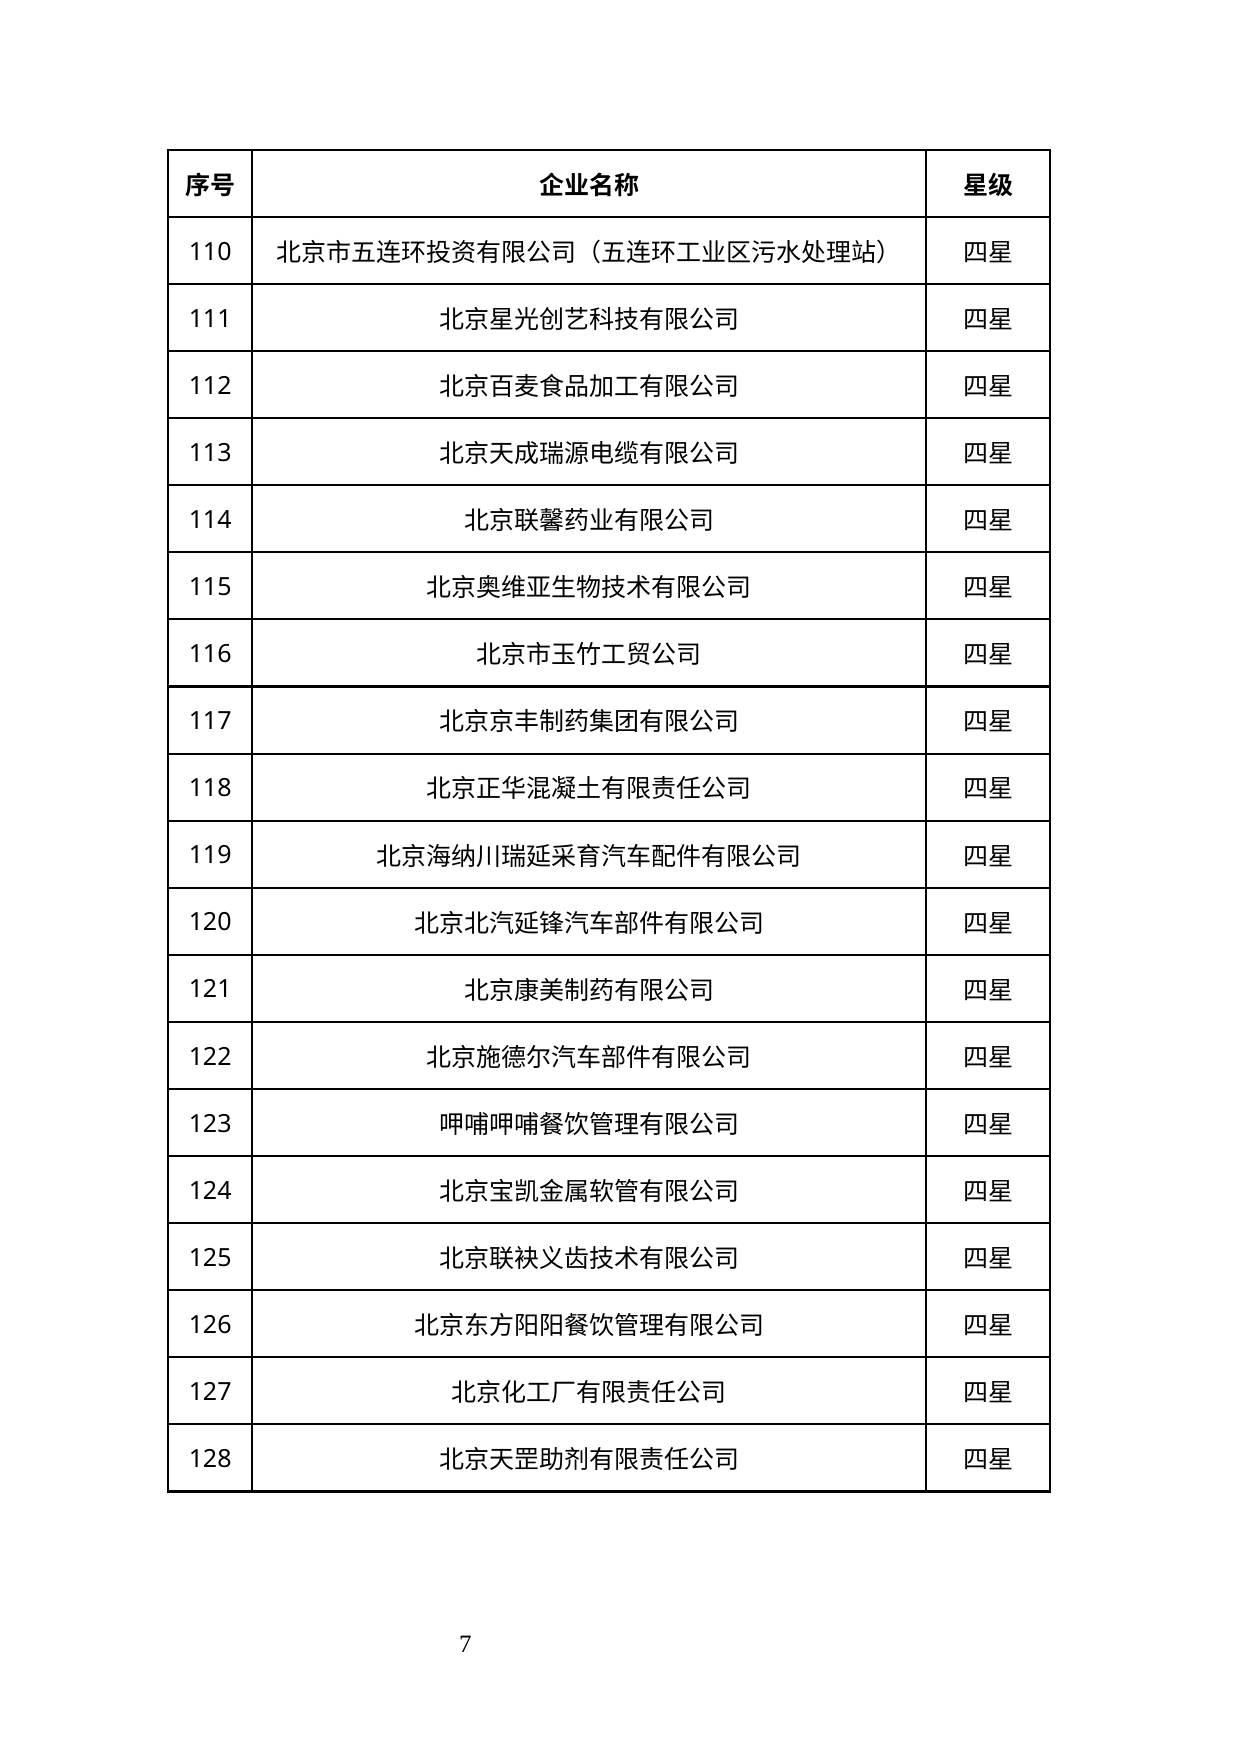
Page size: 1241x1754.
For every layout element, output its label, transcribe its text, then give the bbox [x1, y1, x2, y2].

table_cell 四星 [927, 1291, 1049, 1356]
table_cell 四星 [927, 1425, 1049, 1490]
table_cell 117 [169, 688, 251, 752]
table_cell 四星 [927, 755, 1049, 819]
table_cell 四星 [927, 1157, 1049, 1222]
table_cell 四星 [927, 1358, 1049, 1423]
table_cell 122 [169, 1023, 251, 1088]
table_cell 123 [169, 1090, 251, 1155]
table_cell 北京京丰制药集团有限公司 [253, 688, 925, 752]
table_cell 四星 [927, 285, 1049, 350]
table_cell 112 [169, 352, 251, 417]
table_cell 四星 [927, 352, 1049, 417]
table_cell 北京海纳川瑞延采育汽车配件有限公司 [253, 822, 925, 887]
table_header 星级 [927, 151, 1049, 216]
table_cell 四星 [927, 1090, 1049, 1155]
table_cell 120 [169, 889, 251, 954]
table_cell 北京施德尔汽车部件有限公司 [253, 1023, 925, 1088]
table_cell 呷哺呷哺餐饮管理有限公司 [253, 1090, 925, 1155]
table_cell 北京奥维亚生物技术有限公司 [253, 553, 925, 618]
table_cell 四星 [927, 1224, 1049, 1289]
table_cell 四星 [927, 218, 1049, 283]
table_cell 北京星光创艺科技有限公司 [253, 285, 925, 350]
table_cell 四星 [927, 822, 1049, 887]
table_cell 124 [169, 1157, 251, 1222]
table_cell 114 [169, 486, 251, 551]
table_cell 125 [169, 1224, 251, 1289]
table_cell 四星 [927, 620, 1049, 685]
table_cell 北京联馨药业有限公司 [253, 486, 925, 551]
table_cell 四星 [927, 956, 1049, 1021]
table_cell 北京正华混凝土有限责任公司 [253, 755, 925, 819]
table_cell 110 [169, 218, 251, 283]
table_cell 四星 [927, 1023, 1049, 1088]
table_cell 121 [169, 956, 251, 1021]
table_cell 北京百麦食品加工有限公司 [253, 352, 925, 417]
table_cell 北京东方阳阳餐饮管理有限公司 [253, 1291, 925, 1356]
table_header 企业名称 [253, 151, 925, 216]
table_cell 北京市五连环投资有限公司（五连环工业区污水处理站） [253, 218, 925, 283]
table_cell 128 [169, 1425, 251, 1490]
table_cell 116 [169, 620, 251, 685]
table_cell 北京康美制药有限公司 [253, 956, 925, 1021]
table_cell 四星 [927, 486, 1049, 551]
table_cell 111 [169, 285, 251, 350]
table_cell 北京天罡助剂有限责任公司 [253, 1425, 925, 1490]
table_cell 四星 [927, 553, 1049, 618]
table_cell 北京宝凯金属软管有限公司 [253, 1157, 925, 1222]
table_cell 四星 [927, 889, 1049, 954]
table_cell 118 [169, 755, 251, 819]
table_cell 126 [169, 1291, 251, 1356]
table_cell 四星 [927, 419, 1049, 484]
table_cell 北京市玉竹工贸公司 [253, 620, 925, 685]
table_cell 115 [169, 553, 251, 618]
table_cell 127 [169, 1358, 251, 1423]
table_cell 119 [169, 822, 251, 887]
table_cell 四星 [927, 688, 1049, 752]
table_cell 北京化工厂有限责任公司 [253, 1358, 925, 1423]
table_header 序号 [169, 151, 251, 216]
table_cell 北京北汽延锋汽车部件有限公司 [253, 889, 925, 954]
table_cell 北京联袂义齿技术有限公司 [253, 1224, 925, 1289]
table_cell 113 [169, 419, 251, 484]
table_cell 北京天成瑞源电缆有限公司 [253, 419, 925, 484]
